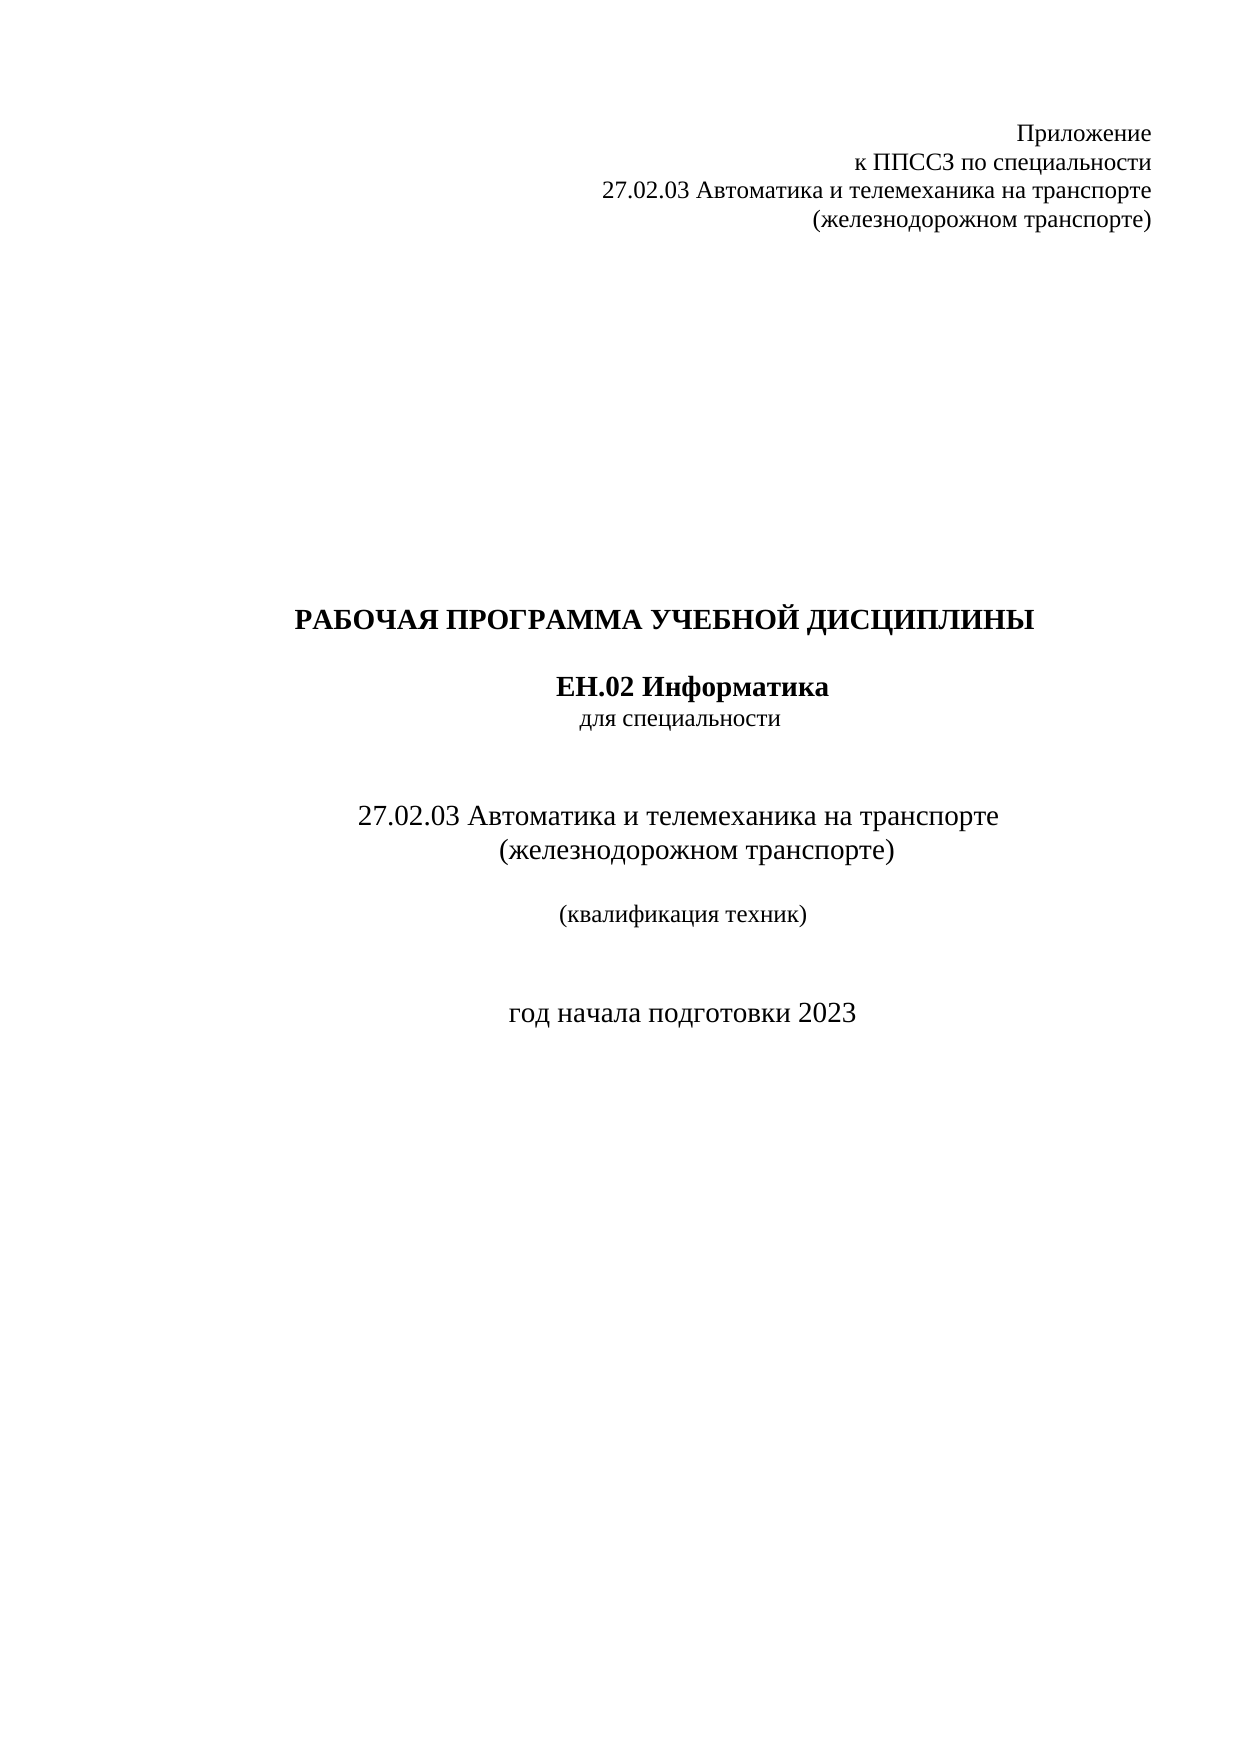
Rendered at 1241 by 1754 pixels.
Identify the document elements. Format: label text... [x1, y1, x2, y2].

text 27.02.03 Автоматика и телемеханика на транспорте [103, 176, 1152, 204]
text (квалификация техник) [177, 899, 1152, 928]
text ЕН.02 Информатика [177, 669, 1152, 703]
text 27.02.03 Автоматика и телемеханика на транспорте [103, 798, 1152, 832]
text РАБОЧАЯ ПРОГРАММА УЧЕБНОЙ ДИСЦИПЛИНЫ [177, 602, 1152, 636]
text для специальности [177, 703, 1152, 731]
text к ППССЗ по специальности [103, 147, 1152, 176]
text (железнодорожном транспорте) [103, 204, 1152, 233]
text год начала подготовки 2023 [177, 995, 1152, 1028]
text (железнодорожном транспорте) [103, 832, 1152, 866]
text Приложение [177, 118, 1152, 147]
